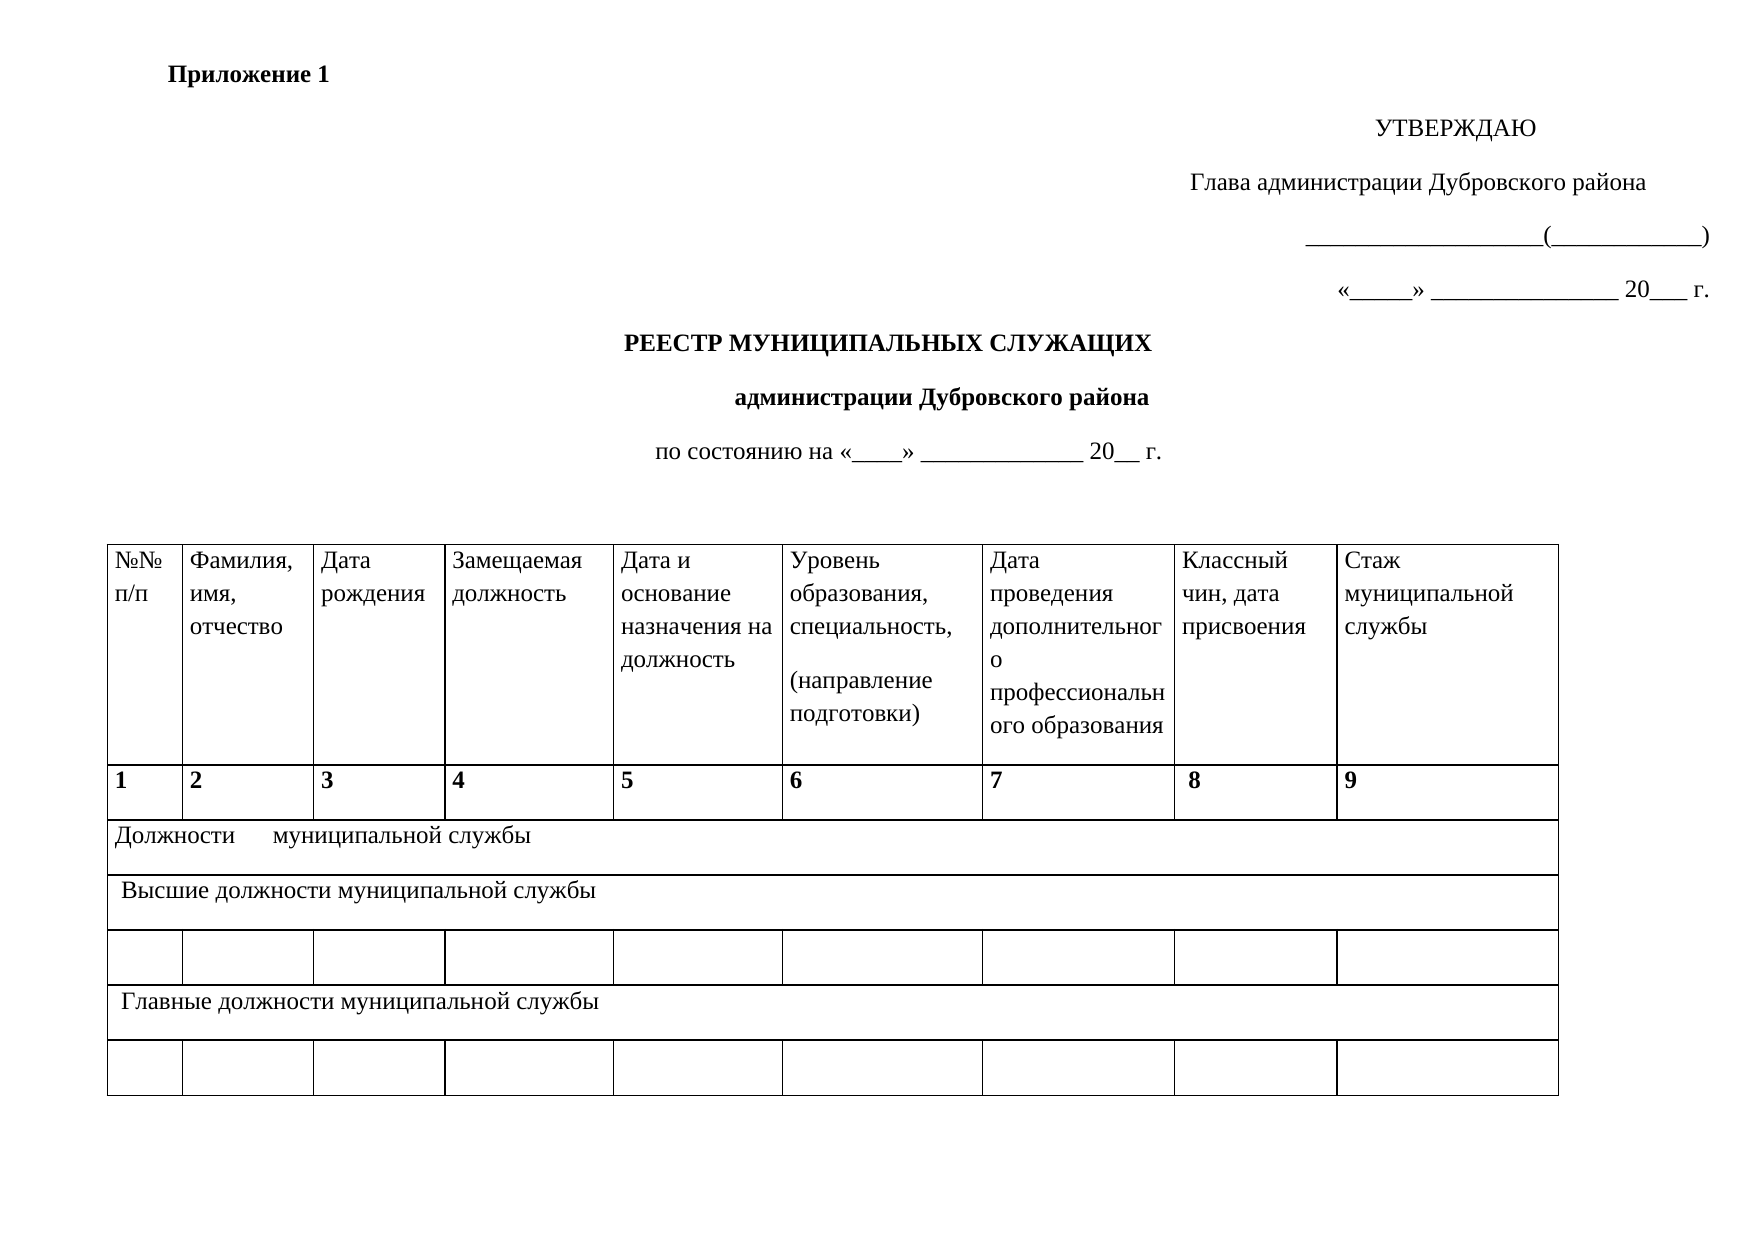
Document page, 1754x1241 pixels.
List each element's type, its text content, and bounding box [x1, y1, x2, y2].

table_cell [446, 931, 613, 984]
table_cell [108, 1041, 182, 1095]
table_header Замещаемая должность [446, 545, 613, 764]
table_cell [1338, 931, 1558, 984]
table_cell 7 [983, 766, 1174, 819]
table_cell [1338, 1041, 1558, 1095]
text по состоянию на «____» _____________ 20__ г. [74, 436, 1710, 465]
text Глава администрации Дубровского района [590, 167, 1710, 196]
table_cell [783, 1041, 982, 1095]
table_cell 1 [108, 766, 182, 819]
table_header Дата рождения [314, 545, 444, 764]
table_cell 4 [446, 766, 613, 819]
table_cell 9 [1338, 766, 1558, 819]
table_cell [183, 931, 313, 984]
table_cell [614, 1041, 782, 1095]
table_cell [983, 1041, 1174, 1095]
table_header Стаж муниципальной службы [1338, 545, 1558, 764]
table_cell [314, 1041, 444, 1095]
table_cell [783, 931, 982, 984]
text ___________________(____________) [590, 221, 1710, 249]
table_cell [183, 1041, 313, 1095]
table_cell [614, 931, 782, 984]
text Приложение 1 [74, 59, 1710, 88]
table_cell [1175, 1041, 1336, 1095]
table_cell [983, 931, 1174, 984]
table_cell [314, 931, 444, 984]
table_cell Главные должности муниципальной службы [108, 986, 1558, 1039]
table_header Дата проведения дополнительного профессионального образования [983, 545, 1174, 764]
table_header Уровень образования, специальность, (направление подготовки) [783, 545, 982, 764]
table_header Фамилия, имя, отчество [183, 545, 313, 764]
table_cell [1175, 931, 1336, 984]
table_cell 3 [314, 766, 444, 819]
text РЕЕСТР МУНИЦИПАЛЬНЫХ СЛУЖАЩИХ [74, 328, 1710, 357]
table_header Дата и основание назначения на должность [614, 545, 782, 764]
table_cell 6 [783, 766, 982, 819]
table_header Классный чин, дата присвоения [1175, 545, 1336, 764]
table_cell [446, 1041, 613, 1095]
text «_____» _______________ 20___ г. [74, 274, 1710, 303]
table_header №№ п/п [108, 545, 182, 764]
table_cell Должности муниципальной службы [108, 821, 1558, 874]
text УТВЕРЖДАЮ [590, 113, 1710, 142]
table_cell Высшие должности муниципальной службы [108, 876, 1558, 929]
text администрации Дубровского района [74, 382, 1710, 411]
table_cell 8 [1175, 766, 1336, 819]
table_cell [108, 931, 182, 984]
table_cell 5 [614, 766, 782, 819]
table_cell 2 [183, 766, 313, 819]
